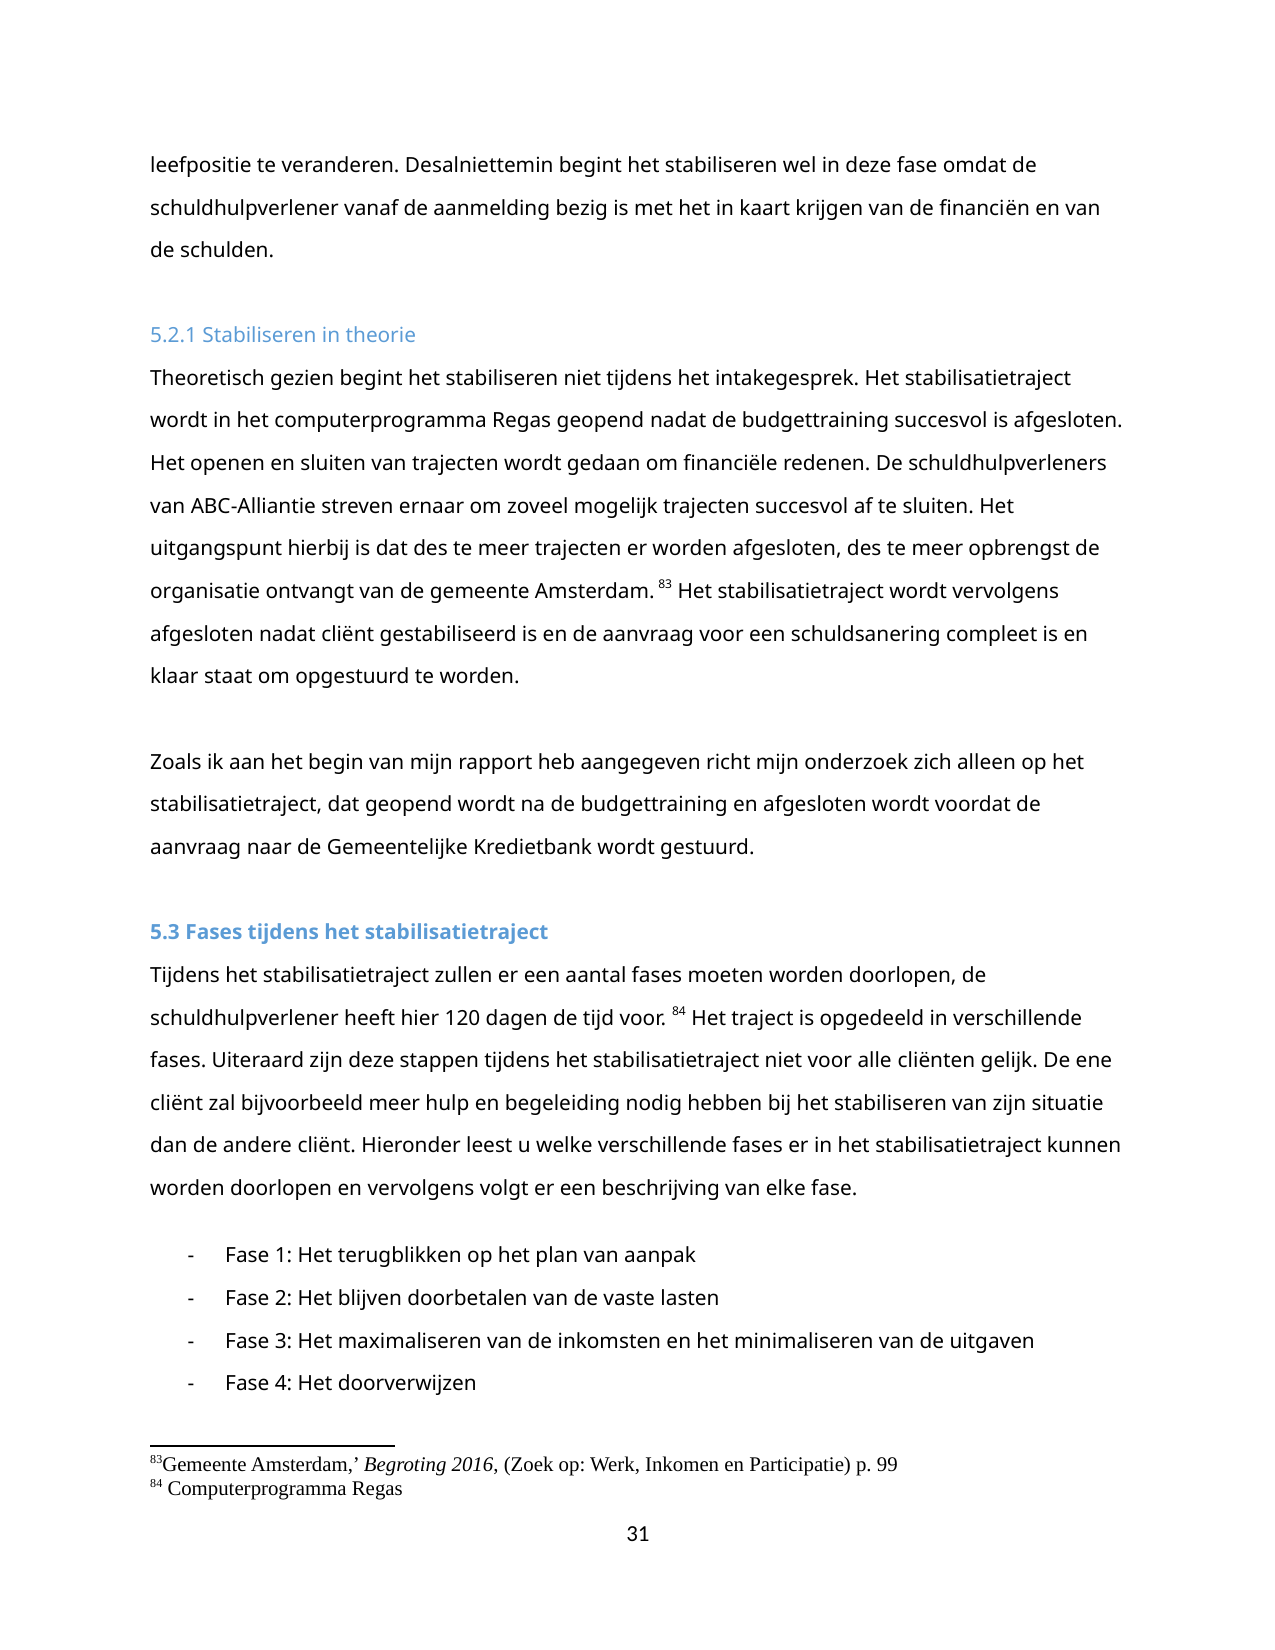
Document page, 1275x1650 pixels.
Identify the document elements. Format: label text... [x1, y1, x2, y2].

text 5.3 Fases tijdens het stabilisatietraject [150, 917, 1125, 946]
text Zoals ik aan het begin van mijn rapport heb aangegeven richt mijn onderzoek zich alleen op het stabilisatietraject, dat geopend wordt na de budgettraining en afgesloten wordt voordat de aanvraag naar de Gemeentelijke Kredietbank wordt gestuurd. [150, 747, 1125, 861]
text 5.2.1 Stabiliseren in theorie [150, 320, 1125, 349]
list Fase 1: Het terugblikken op het plan van aanpak [187, 1241, 1125, 1269]
text Theoretisch gezien begint het stabiliseren niet tijdens het intakegesprek. Het stabilisatietraject wordt in het computerprogramma Regas geopend nadat de budgettraining succesvol is afgesloten. Het openen en sluiten van trajecten wordt gedaan om financiële redenen. De schuldhulpverleners van ABC-Alliantie streven ernaar om zoveel mogelijk trajecten succesvol af te sluiten. Het uitgangspunt hierbij is dat des te meer trajecten er worden afgesloten, des te meer opbrengst de organisatie ontvangt van de gemeente Amsterdam. Het stabilisatietraject wordt vervolgens afgesloten nadat cliënt gestabiliseerd is en de aanvraag voor een schuldsanering compleet is en klaar staat om opgestuurd te worden. [150, 363, 1125, 690]
list Fase 4: Het doorverwijzen [187, 1368, 1125, 1397]
text Tijdens het stabilisatietraject zullen er een aantal fases moeten worden doorlopen, de schuldhulpverlener heeft hier 120 dagen de tijd voor. Het traject is opgedeeld in verschillende fases. Uiteraard zijn deze stappen tijdens het stabilisatietraject niet voor alle cliënten gelijk. De ene cliënt zal bijvoorbeeld meer hulp en begeleiding nodig hebben bij het stabiliseren van zijn situatie dan de andere cliënt. Hieronder leest u welke verschillende fases er in het stabilisatietraject kunnen worden doorlopen en vervolgens volgt er een beschrijving van elke fase. [150, 960, 1125, 1201]
list Fase 3: Het maximaliseren van de inkomsten en het minimaliseren van de uitgaven [187, 1326, 1125, 1354]
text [150, 150, 1125, 264]
list Fase 2: Het blijven doorbetalen van de vaste lasten [187, 1283, 1125, 1312]
